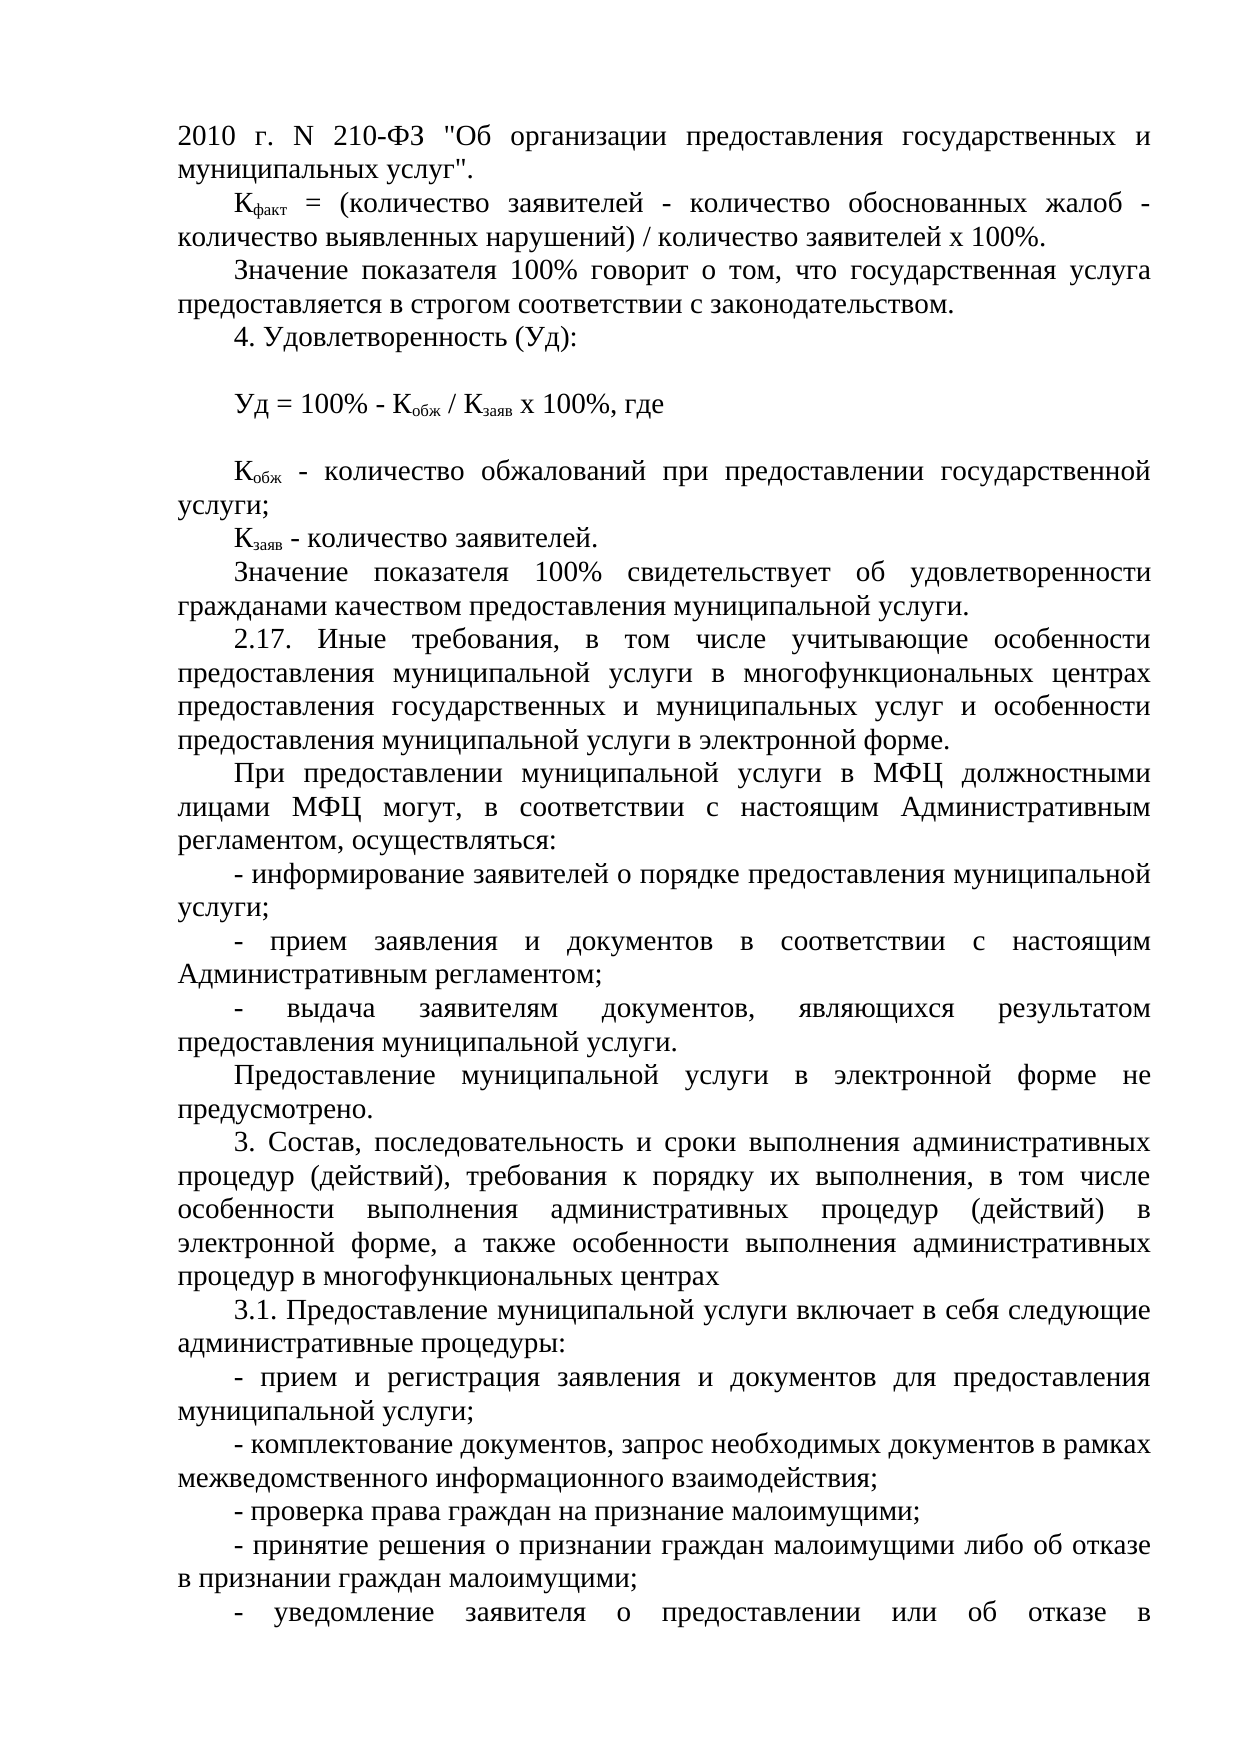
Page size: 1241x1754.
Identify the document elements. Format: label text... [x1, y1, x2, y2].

text - проверка права граждан на признание малоимущими; [177, 1493, 1152, 1527]
text - прием заявления и документов в соответствии с настоящим Административным регламентом; [177, 923, 1152, 990]
text Предоставление муниципальной услуги в электронной форме не предусмотрено. [177, 1057, 1152, 1124]
text Кзаяв - количество заявителей. [177, 521, 1152, 554]
text Кобж - количество обжалований при предоставлении государственной услуги; [177, 453, 1152, 521]
text - выдача заявителям документов, являющихся результатом предоставления муниципальной услуги. [177, 990, 1152, 1057]
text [177, 1594, 1152, 1627]
text Значение показателя 100% свидетельствует об удовлетворенности гражданами качеством предоставления муниципальной услуги. [177, 554, 1152, 621]
text - комплектование документов, запрос необходимых документов в рамках межведомственного информационного взаимодействия; [177, 1426, 1152, 1493]
text 2.17. Иные требования, в том числе учитывающие особенности предоставления муниципальной услуги в многофункциональных центрах предоставления государственных и муниципальных услуг и особенности предоставления муниципальной услуги в электронной форме. [177, 621, 1152, 755]
text - прием и регистрация заявления и документов для предоставления муниципальной услуги; [177, 1359, 1152, 1426]
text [177, 118, 1152, 185]
text При предоставлении муниципальной услуги в МФЦ должностными лицами МФЦ могут, в соответствии с настоящим Административным регламентом, осуществляться: [177, 755, 1152, 856]
text 4. Удовлетворенность (Уд): [177, 319, 1152, 353]
text 3. Состав, последовательность и сроки выполнения административных процедур (действий), требования к порядку их выполнения, в том числе особенности выполнения административных процедур (действий) в электронной форме, а также особенности выполнения административных процедур в многофункциональных центрах [177, 1124, 1152, 1292]
text - принятие решения о признании граждан малоимущими либо об отказе в признании граждан малоимущими; [177, 1527, 1152, 1594]
text Уд = 100% - Кобж / Кзаяв x 100%, где [177, 386, 1152, 420]
text - информирование заявителей о порядке предоставления муниципальной услуги; [177, 856, 1152, 923]
text Кфакт = (количество заявителей - количество обоснованных жалоб - количество выявленных нарушений) / количество заявителей x 100%. [177, 185, 1152, 252]
text 3.1. Предоставление муниципальной услуги включает в себя следующие административные процедуры: [177, 1292, 1152, 1359]
text Значение показателя 100% говорит о том, что государственная услуга предоставляется в строгом соответствии с законодательством. [177, 252, 1152, 319]
